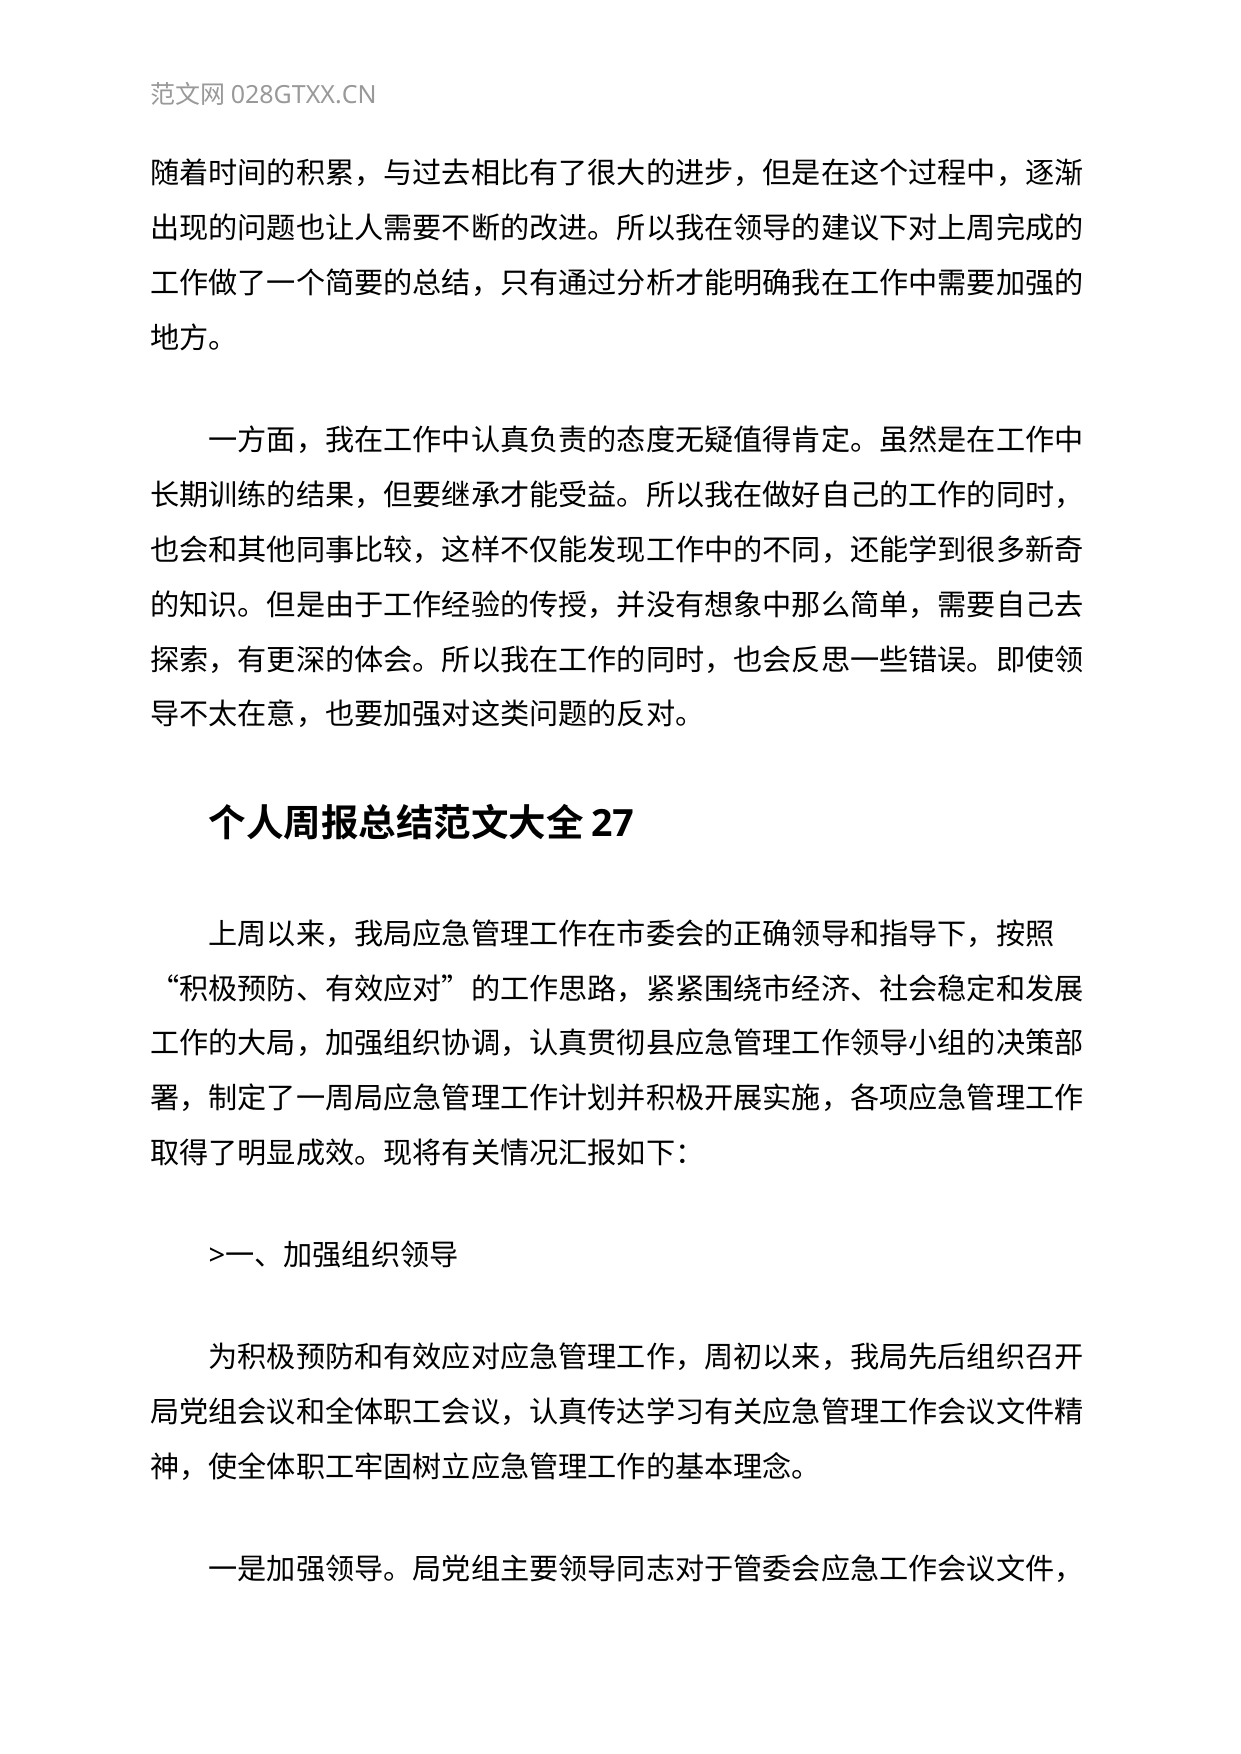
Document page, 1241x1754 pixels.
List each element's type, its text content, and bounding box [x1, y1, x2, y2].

text 一方面，我在工作中认真负责的态度无疑值得肯定。虽然是在工作中长期训练的结果，但要继承才能受益。所以我在做好自己的工作的同时，也会和其他同事比较，这样不仅能发现工作中的不同，还能学到很多新奇的知识。但是由于工作经验的传授，并没有想象中那么简单，需要自己去探索，有更深的体会。所以我在工作的同时，也会反思一些错误。即使领导不太在意，也要加强对这类问题的反对。 [150, 416, 1090, 733]
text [150, 1545, 1090, 1587]
text >一、加强组织领导 [150, 1232, 1090, 1274]
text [150, 150, 1090, 357]
text 为积极预防和有效应对应急管理工作，周初以来，我局先后组织召开局党组会议和全体职工会议，认真传达学习有关应急管理工作会议文件精神，使全体职工牢固树立应急管理工作的基本理念。 [150, 1334, 1090, 1486]
text 个人周报总结范文大全27 [150, 793, 1090, 847]
text 上周以来，我局应急管理工作在市委会的正确领导和指导下，按照“积极预防、有效应对”的工作思路，紧紧围绕市经济、社会稳定和发展工作的大局，加强组织协调，认真贯彻县应急管理工作领导小组的决策部署，制定了一周局应急管理工作计划并积极开展实施，各项应急管理工作取得了明显成效。现将有关情况汇报如下： [150, 910, 1090, 1172]
